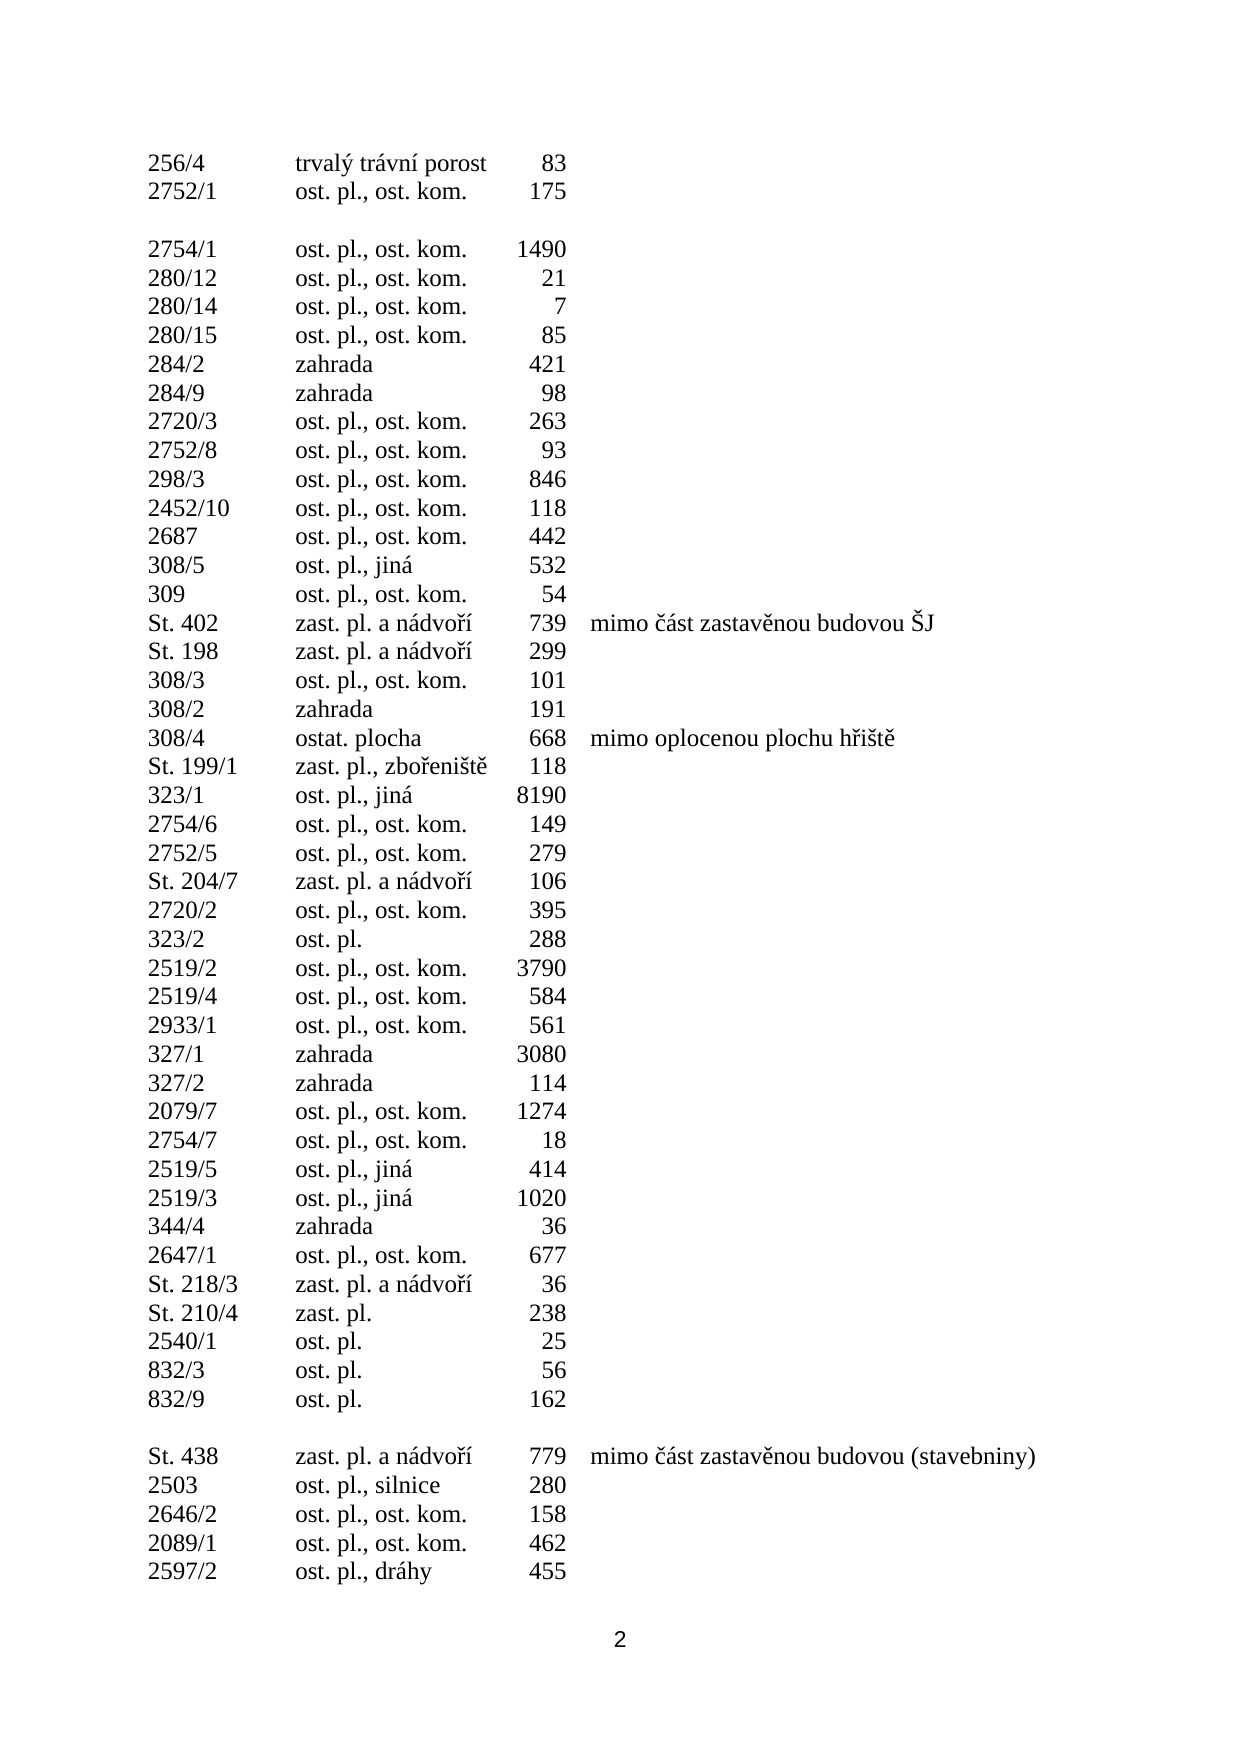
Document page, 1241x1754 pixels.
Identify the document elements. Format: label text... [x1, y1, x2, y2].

text 327/2 zahrada 114 [148, 1068, 1093, 1096]
text 2089/1 ost. pl., ost. kom. 462 [148, 1528, 1093, 1556]
text 344/4 zahrada 36 [148, 1211, 1093, 1240]
text 832/3 ost. pl. 56 [148, 1355, 1093, 1384]
text 256/4 trvalý trávní porost 83 [148, 148, 1093, 176]
text 2720/3 ost. pl., ost. kom. 263 [148, 406, 1093, 435]
text 327/1 zahrada 3080 [148, 1039, 1093, 1068]
text 2519/4 ost. pl., ost. kom. 584 [148, 981, 1093, 1010]
text 280/15 ost. pl., ost. kom. 85 [148, 320, 1093, 349]
text St. 198 zast. pl. a nádvoří 299 [148, 636, 1093, 665]
text 2597/2 ost. pl., dráhy 455 [148, 1556, 1093, 1585]
text 2752/8 ost. pl., ost. kom. 93 [148, 435, 1093, 464]
text 2540/1 ost. pl. 25 [148, 1326, 1093, 1355]
text 2452/10 ost. pl., ost. kom. 118 [148, 493, 1093, 521]
text St. 218/3 zast. pl. a nádvoří 36 [148, 1269, 1093, 1298]
text 2687 ost. pl., ost. kom. 442 [148, 521, 1093, 550]
text 2519/5 ost. pl., jiná 414 [148, 1154, 1093, 1183]
text 2519/2 ost. pl., ost. kom. 3790 [148, 953, 1093, 981]
text St. 204/7 zast. pl. a nádvoří 106 [148, 866, 1093, 895]
text 2647/1 ost. pl., ost. kom. 677 [148, 1240, 1093, 1269]
text 2079/7 ost. pl., ost. kom. 1274 [148, 1096, 1093, 1125]
text St. 402 zast. pl. a nádvoří 739 mimo část zastavěnou budovou ŠJ [148, 608, 1093, 636]
text 832/9 ost. pl. 162 [148, 1384, 1093, 1413]
text 323/1 ost. pl., jiná 8190 [148, 780, 1093, 809]
text 308/3 ost. pl., ost. kom. 101 [148, 665, 1093, 694]
text 2754/7 ost. pl., ost. kom. 18 [148, 1125, 1093, 1154]
text 308/4 ostat. plocha 668 mimo oplocenou plochu hřiště [148, 723, 1093, 751]
text 2519/3 ost. pl., jiná 1020 [148, 1183, 1093, 1211]
text 323/2 ost. pl. 288 [148, 924, 1093, 953]
text 2754/6 ost. pl., ost. kom. 149 [148, 809, 1093, 838]
text 2752/1 ost. pl., ost. kom. 175 [148, 176, 1093, 205]
text 308/5 ost. pl., jiná 532 [148, 550, 1093, 579]
text 280/14 ost. pl., ost. kom. 7 [148, 291, 1093, 320]
text 2720/2 ost. pl., ost. kom. 395 [148, 895, 1093, 924]
text St. 210/4 zast. pl. 238 [148, 1298, 1093, 1326]
text 308/2 zahrada 191 [148, 694, 1093, 723]
text 309 ost. pl., ost. kom. 54 [148, 579, 1093, 608]
text 2646/2 ost. pl., ost. kom. 158 [148, 1499, 1093, 1528]
text 2933/1 ost. pl., ost. kom. 561 [148, 1010, 1093, 1039]
text 2752/5 ost. pl., ost. kom. 279 [148, 838, 1093, 866]
text 280/12 ost. pl., ost. kom. 21 [148, 263, 1093, 291]
text St. 199/1 zast. pl., zbořeniště 118 [148, 751, 1093, 780]
text 2754/1 ost. pl., ost. kom. 1490 [148, 234, 1093, 263]
text 298/3 ost. pl., ost. kom. 846 [148, 464, 1093, 493]
text St. 438 zast. pl. a nádvoří 779 mimo část zastavěnou budovou (stavebniny) [148, 1441, 1093, 1470]
text 284/9 zahrada 98 [148, 378, 1093, 406]
text 2503 ost. pl., silnice 280 [148, 1470, 1093, 1499]
text 284/2 zahrada 421 [148, 349, 1093, 378]
